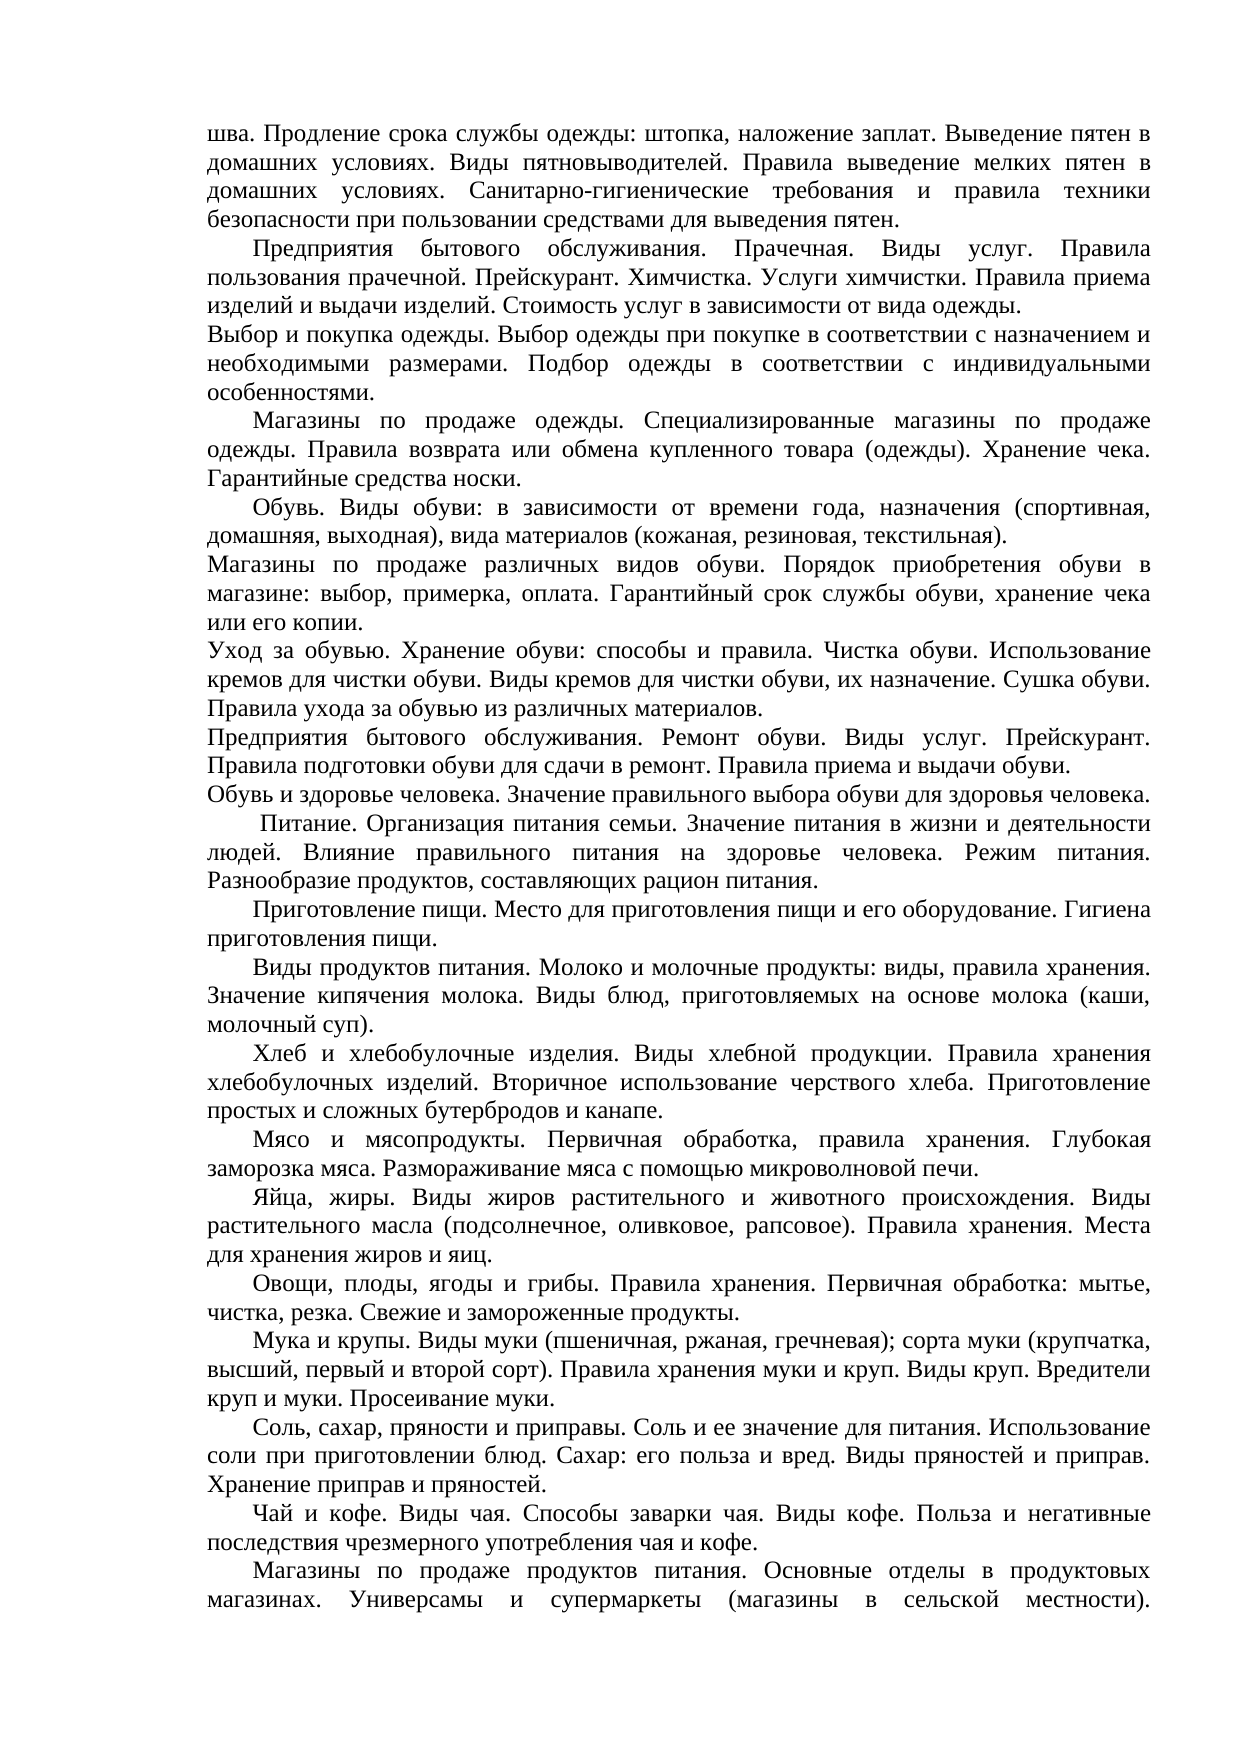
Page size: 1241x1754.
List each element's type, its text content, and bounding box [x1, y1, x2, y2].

text Приготовление пищи. Место для приготовления пищи и его оборудование. Гигиена приготовления пищи. [207, 894, 1152, 952]
text Магазины по продаже различных видов обуви. Порядок приобретения обуви в магазине: выбор, примерка, оплата. Гарантийный срок службы обуви, хранение чека или его копии. [207, 549, 1152, 636]
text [207, 118, 1152, 233]
text Уход за обувью. Хранение обуви: способы и правила. Чистка обуви. Использование кремов для чистки обуви. Виды кремов для чистки обуви, их назначение. Сушка обуви. Правила ухода за обувью из различных материалов. [207, 636, 1152, 722]
text Предприятия бытового обслуживания. Прачечная. Виды услуг. Правила пользования прачечной. Прейскурант. Химчистка. Услуги химчистки. Правила приема изделий и выдачи изделий. Стоимость услуг в зависимости от вида одежды. [207, 233, 1152, 319]
text Мука и крупы. Виды муки (пшеничная, ржаная, гречневая); сорта муки (крупчатка, высший, первый и второй сорт). Правила хранения муки и круп. Виды круп. Вредители круп и муки. Просеивание муки. [207, 1326, 1152, 1412]
text Выбор и покупка одежды. Выбор одежды при покупке в соответствии с назначением и необходимыми размерами. Подбор одежды в соответствии с индивидуальными особенностями. [207, 319, 1152, 406]
text Соль, сахар, пряности и приправы. Соль и ее значение для питания. Использование соли при приготовлении блюд. Сахар: его польза и вред. Виды пряностей и приправ. Хранение приправ и пряностей. [207, 1412, 1152, 1498]
text Овощи, плоды, ягоды и грибы. Правила хранения. Первичная обработка: мытье, чистка, резка. Свежие и замороженные продукты. [207, 1268, 1152, 1326]
text Хлеб и хлебобулочные изделия. Виды хлебной продукции. Правила хранения хлебобулочных изделий. Вторичное использование черствого хлеба. Приготовление простых и сложных бутербродов и канапе. [207, 1038, 1152, 1124]
text Яйца, жиры. Виды жиров растительного и животного происхождения. Виды растительного масла (подсолнечное, оливковое, рапсовое). Правила хранения. Места для хранения жиров и яиц. [207, 1182, 1152, 1268]
text Чай и кофе. Виды чая. Способы заварки чая. Виды кофе. Польза и негативные последствия чрезмерного употребления чая и кофе. [207, 1498, 1152, 1556]
text Магазины по продаже одежды. Специализированные магазины по продаже одежды. Правила возврата или обмена купленного товара (одежды). Хранение чека. Гарантийные средства носки. [207, 406, 1152, 492]
text Виды продуктов питания. Молоко и молочные продукты: виды, правила хранения. Значение кипячения молока. Виды блюд, приготовляемых на основе молока (каши, молочный суп). [207, 952, 1152, 1038]
text Мясо и мясопродукты. Первичная обработка, правила хранения. Глубокая заморозка мяса. Размораживание мяса с помощью микроволновой печи. [207, 1124, 1152, 1182]
text Обувь. Виды обуви: в зависимости от времени года, назначения (спортивная, домашняя, выходная), вида материалов (кожаная, резиновая, текстильная). [207, 492, 1152, 549]
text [207, 1556, 1152, 1613]
text Предприятия бытового обслуживания. Ремонт обуви. Виды услуг. Прейскурант. Правила подготовки обуви для сдачи в ремонт. Правила приема и выдачи обуви. [207, 722, 1152, 779]
text Питание. Организация питания семьи. Значение питания в жизни и деятельности людей. Влияние правильного питания на здоровье человека. Режим питания. Разнообразие продуктов, составляющих рацион питания. [207, 808, 1152, 894]
text Обувь и здоровье человека. Значение правильного выбора обуви для здоровья человека. [207, 779, 1152, 808]
